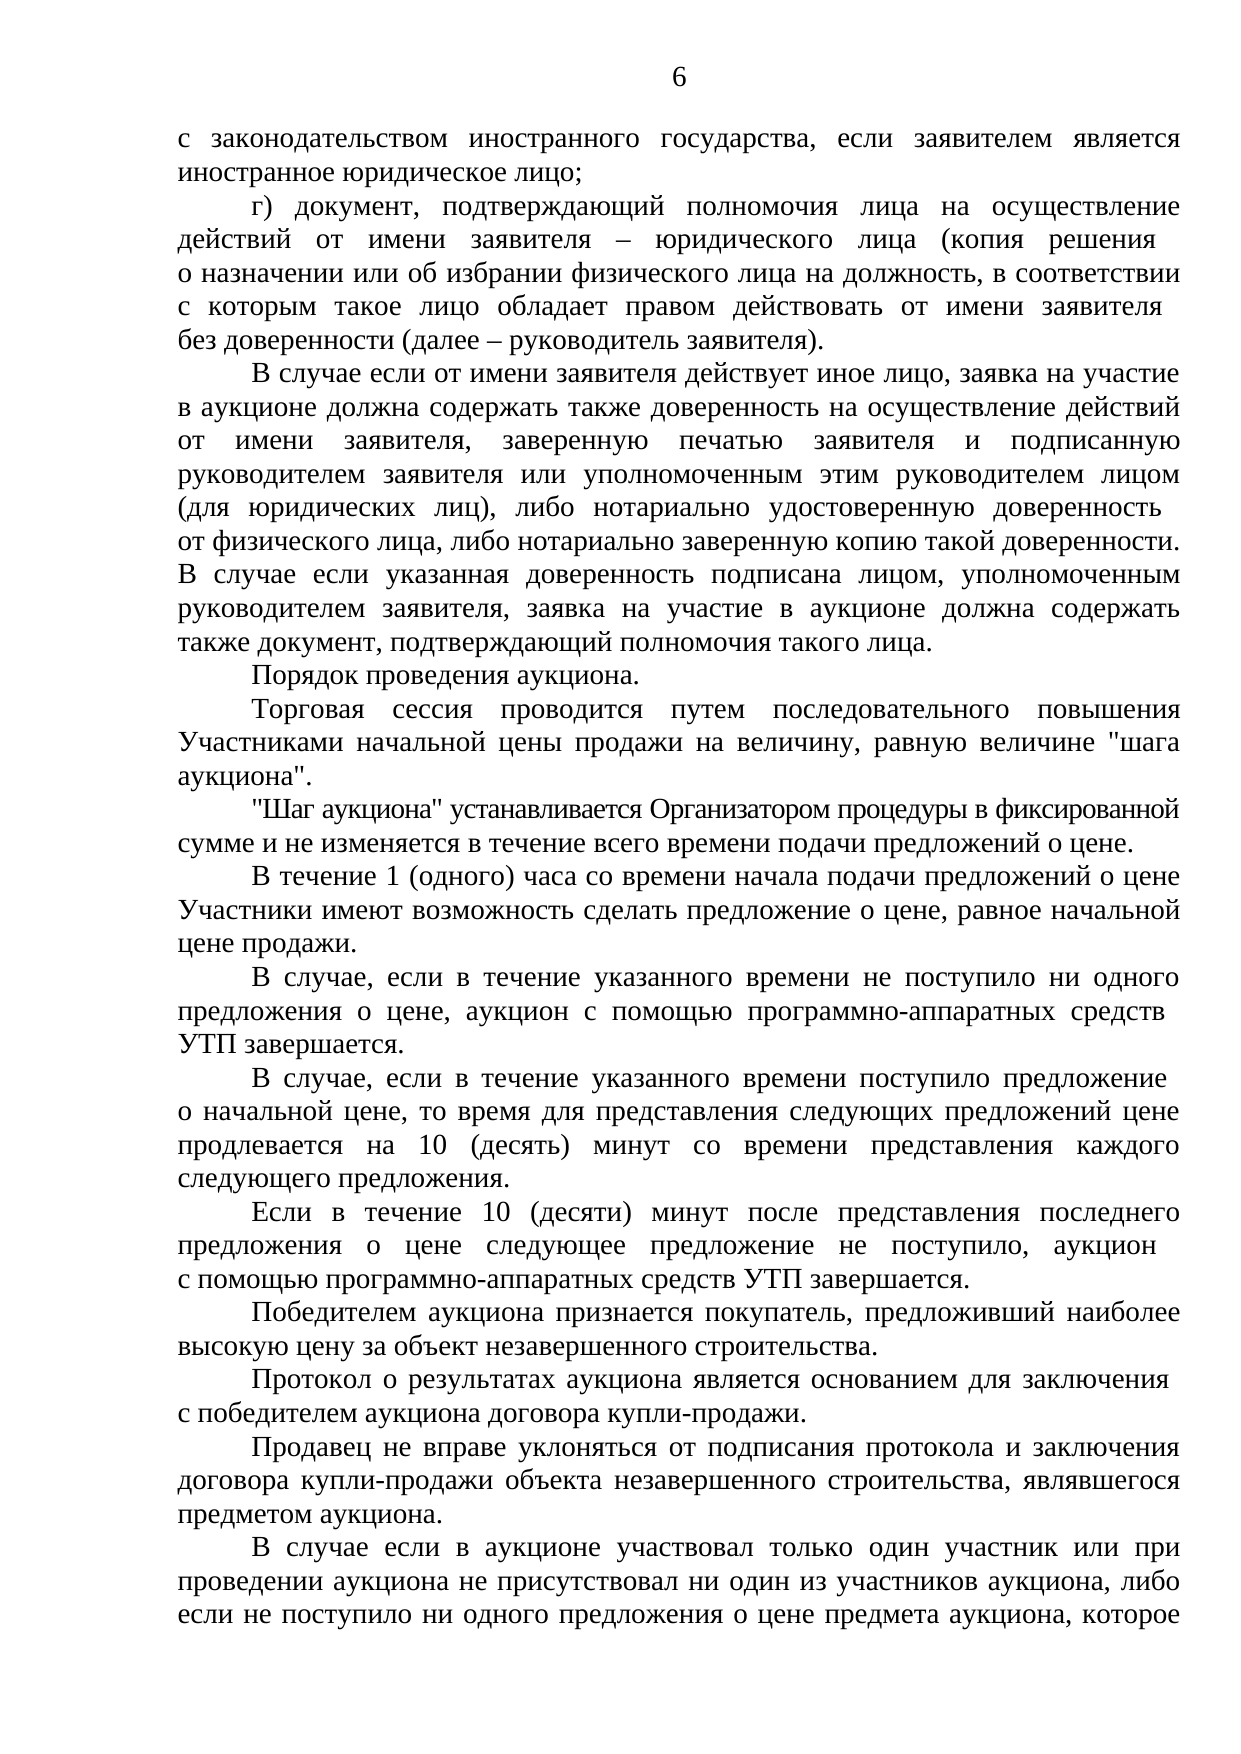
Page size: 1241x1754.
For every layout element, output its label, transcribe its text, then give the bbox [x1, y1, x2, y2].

text Порядок проведения аукциона. [177, 657, 1181, 691]
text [177, 121, 1181, 188]
text "Шаг аукциона" устанавливается Организатором процедуры в фиксированной сумме и не изменяется в течение всего времени подачи предложений о цене. [177, 791, 1181, 858]
text В случае, если в течение указанного времени не поступило ни одного предложения о цене, аукцион с помощью программно-аппаратных средств УТП завершается. [177, 959, 1181, 1060]
text В случае, если в течение указанного времени поступило предложение о начальной цене, то время для представления следующих предложений цене продлевается на 10 (десять) минут со времени представления каждого следующего предложения. [177, 1060, 1181, 1194]
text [177, 1529, 1181, 1630]
text Протокол о результатах аукциона является основанием для заключения с победителем аукциона договора купли-продажи. [177, 1362, 1181, 1429]
text Продавец не вправе уклоняться от подписания протокола и заключения договора купли-продажи объекта незавершенного строительства, являвшегося предметом аукциона. [177, 1429, 1181, 1529]
text Если в течение 10 (десяти) минут после представления последнего предложения о цене следующее предложение не поступило, аукцион с помощью программно-аппаратных средств УТП завершается. [177, 1194, 1181, 1294]
text В течение 1 (одного) часа со времени начала подачи предложений о цене Участники имеют возможность сделать предложение о цене, равное начальной цене продажи. [177, 858, 1181, 959]
text В случае если от имени заявителя действует иное лицо, заявка на участие в аукционе должна содержать также доверенность на осуществление действий от имени заявителя, заверенную печатью заявителя и подписанную руководителем заявителя или уполномоченным этим руководителем лицом (для юридических лиц), либо нотариально удостоверенную доверенность от физического лица, либо нотариально заверенную копию такой доверенности. В случае если указанная доверенность подписана лицом, уполномоченным руководителем заявителя, заявка на участие в аукционе должна содержать также документ, подтверждающий полномочия такого лица. [177, 355, 1181, 657]
text Победителем аукциона признается покупатель, предложивший наиболее высокую цену за объект незавершенного строительства. [177, 1294, 1181, 1362]
text г) документ, подтверждающий полномочия лица на осуществление действий от имени заявителя – юридического лица (копия решения о назначении или об избрании физического лица на должность, в соответствии с которым такое лицо обладает правом действовать от имени заявителя без доверенности (далее – руководитель заявителя). [177, 188, 1181, 355]
text Торговая сессия проводится путем последовательного повышения Участниками начальной цены продажи на величину, равную величине "шага аукциона". [177, 691, 1181, 791]
